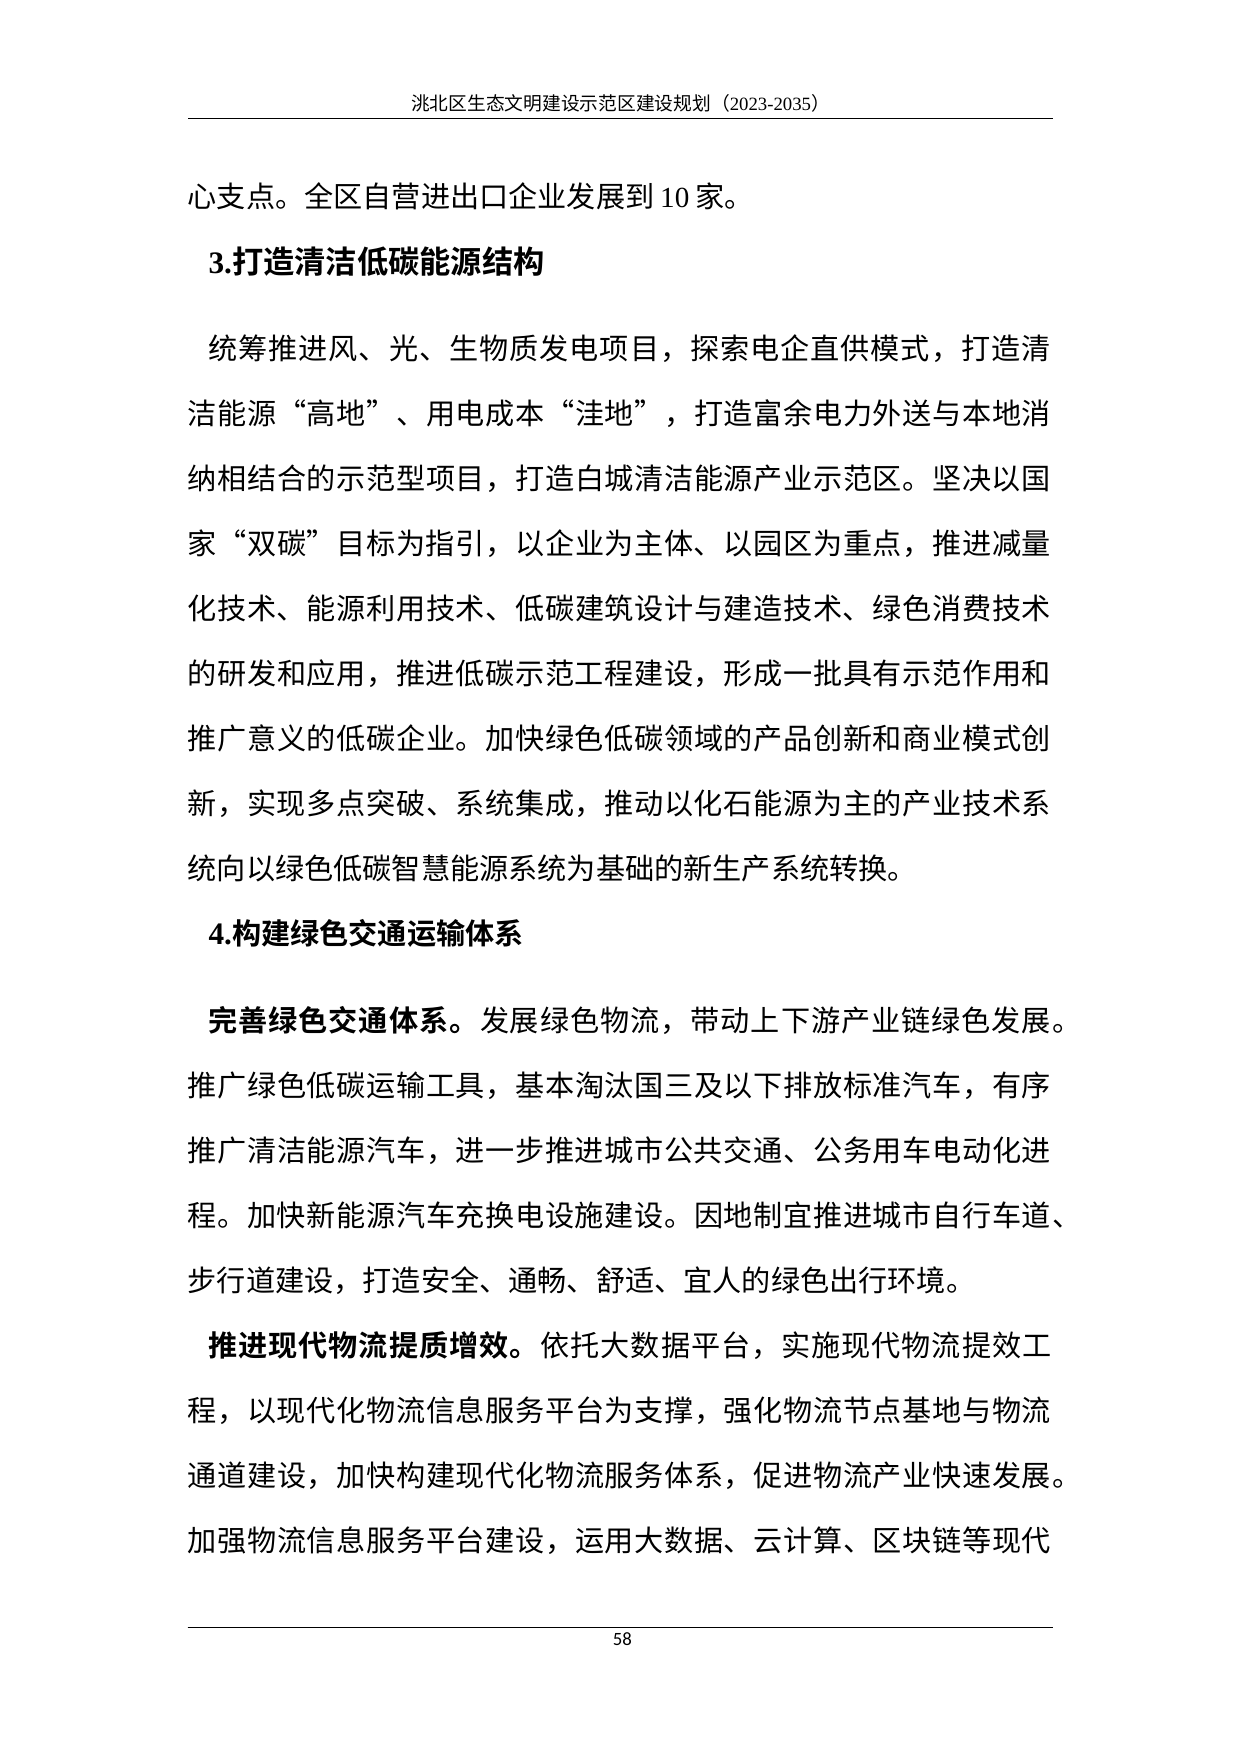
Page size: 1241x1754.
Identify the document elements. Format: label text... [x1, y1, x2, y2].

subtitle 4.构建绿色交通运输体系 [187, 899, 1053, 964]
subtitle 3.打造清洁低碳能源结构 [187, 227, 1053, 292]
text 统筹推进风、光、生物质发电项目，探索电企直供模式，打造清洁能源“高地”、用电成本“洼地”，打造富余电力外送与本地消纳相结合的示范型项目，打造白城清洁能源产业示范区。坚决以国家“双碳”目标为指引，以企业为主体、以园区为重点，推进减量化技术、能源利用技术、低碳建筑设计与建造技术、绿色消费技术的研发和应用，推进低碳示范工程建设，形成一批具有示范作用和推广意义的低碳企业。加快绿色低碳领域的产品创新和商业模式创新，实现多点突破、系统集成，推动以化石能源为主的产业技术系统向以绿色低碳智慧能源系统为基础的新生产系统转换。 [187, 314, 1053, 899]
text 完善绿色交通体系。发展绿色物流，带动上下游产业链绿色发展。推广绿色低碳运输工具，基本淘汰国三及以下排放标准汽车，有序推广清洁能源汽车，进一步推进城市公共交通、公务用车电动化进程。加快新能源汽车充换电设施建设。因地制宜推进城市自行车道、步行道建设，打造安全、通畅、舒适、宜人的绿色出行环境。 [187, 986, 1053, 1311]
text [187, 162, 1053, 227]
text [187, 1311, 1053, 1571]
